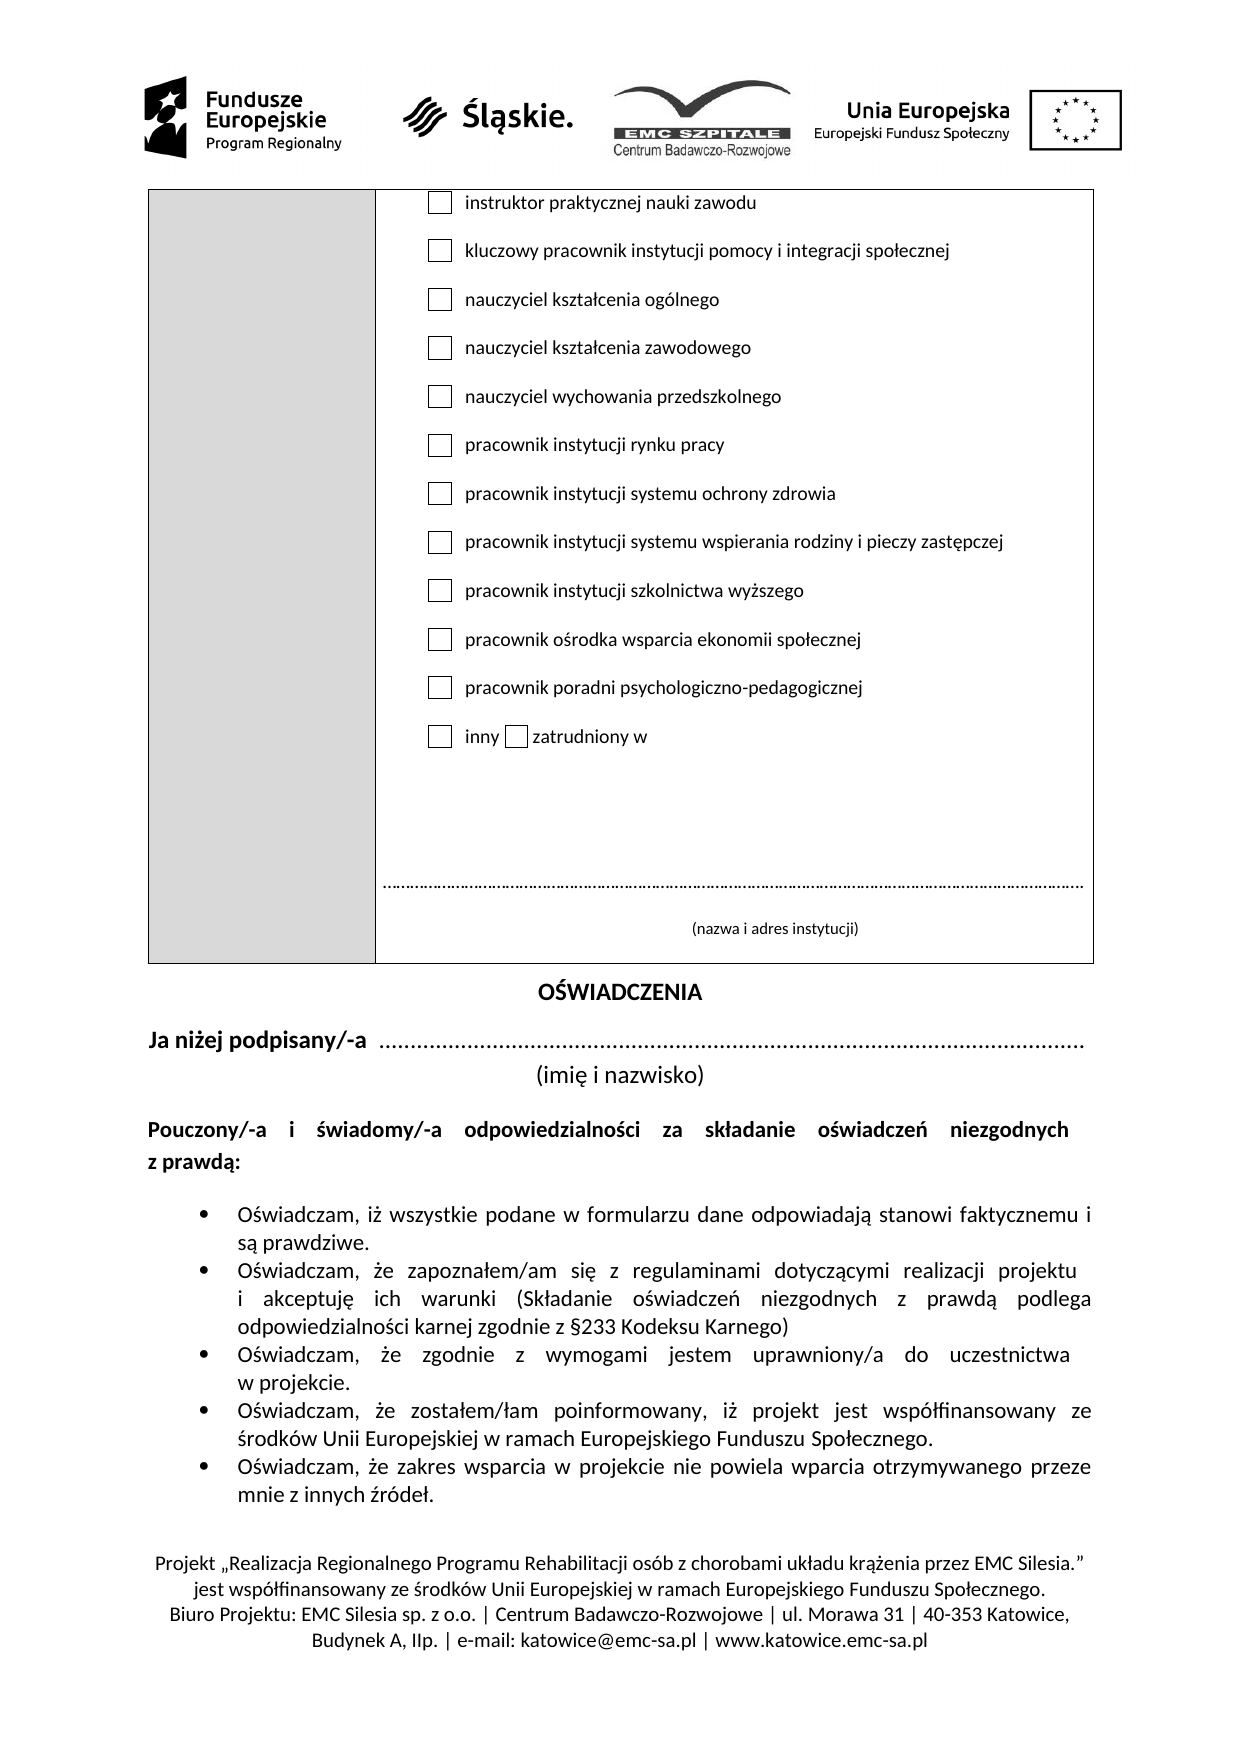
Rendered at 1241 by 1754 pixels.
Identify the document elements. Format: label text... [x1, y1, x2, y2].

picture [126, 57, 1136, 177]
text Ja niżej podpisany/-a ................................................................................................................ (imię i nazwisko) [148, 1024, 1093, 1089]
text OŚWIADCZENIA [148, 977, 1093, 1007]
text Pouczony/-a i świadomy/-a odpowiedzialności za składanie oświadczeń niezgodnych z prawdą: [148, 1115, 1093, 1175]
list Oświadczam, iż wszystkie podane w formularzu dane odpowiadają stanowi faktycznemu i są prawdziwe. [200, 1200, 1093, 1256]
list Oświadczam, że zgodnie z wymogami jestem uprawniony/a do uczestnictwa w projekcie. [200, 1340, 1093, 1396]
table_cell Inne [149, 190, 375, 963]
list Oświadczam, że zapoznałem/am się z regulaminami dotyczącymi realizacji projektu i akceptuję ich warunki (Składanie oświadczeń niezgodnych z prawdą podlega odpowiedzialności karnej zgodnie z §233 Kodeksu Karnego) [200, 1256, 1093, 1340]
list Oświadczam, że zostałem/łam poinformowany, iż projekt jest współfinansowany ze środków Unii Europejskiej w ramach Europejskiego Funduszu Społecznego. [200, 1396, 1093, 1452]
list Oświadczam, że zakres wsparcia w projekcie nie powiela wparcia otrzymywanego przeze mnie z innych źródeł. [200, 1452, 1093, 1508]
